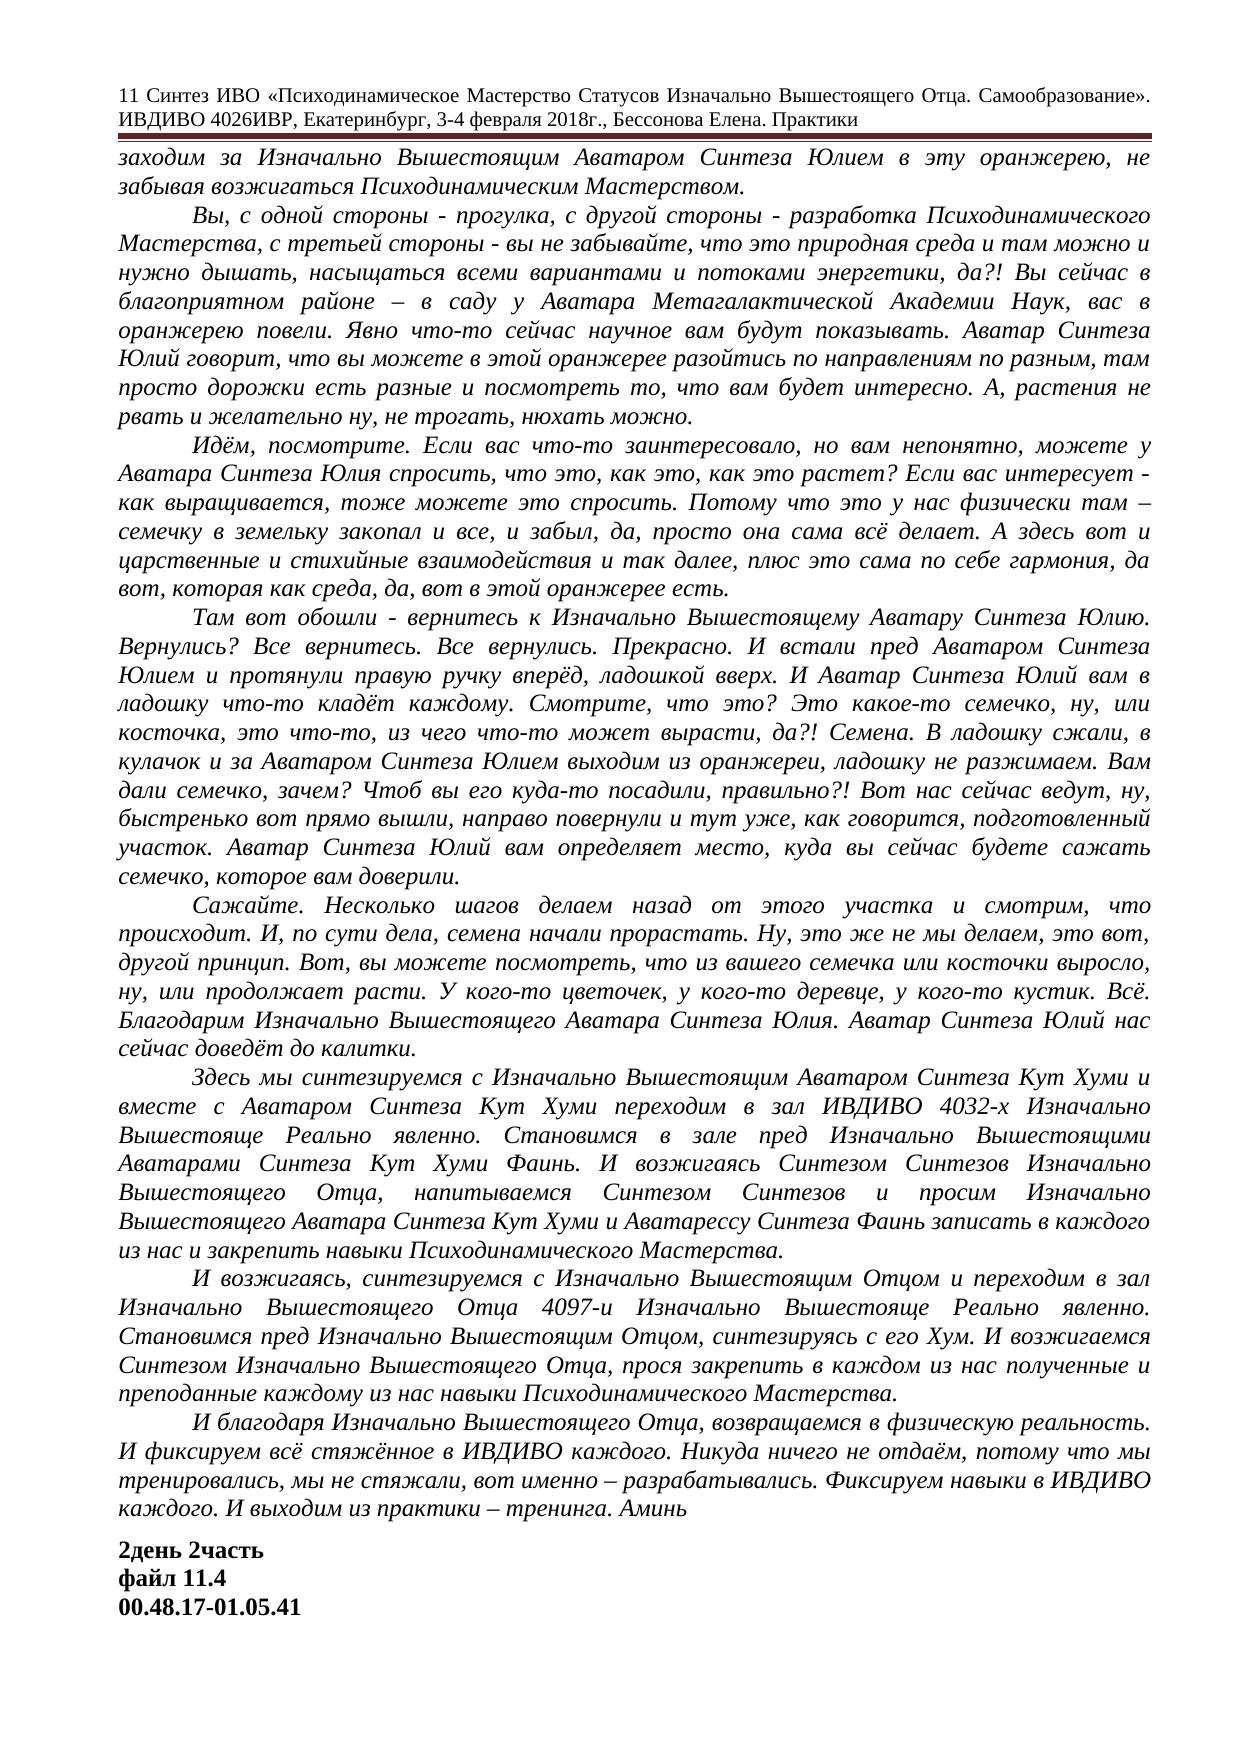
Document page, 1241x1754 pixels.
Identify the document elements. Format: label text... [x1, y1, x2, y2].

text Там вот обошли - вернитесь к Изначально Вышестоящему Аватару Синтеза Юлию. Вернулись? Все вернитесь. Все вернулись. Прекрасно. И встали пред Аватаром Синтеза Юлием и протянули правую ручку вперёд, ладошкой вверх. И Аватар Синтеза Юлий вам в ладошку что-то кладёт каждому. Смотрите, что это? Это какое-то семечко, ну, или косточка, это что-то, из чего что-то может вырасти, да?! Семена. В ладошку сжали, в кулачок и за Аватаром Синтеза Юлием выходим из оранжереи, ладошку не разжимаем. Вам дали семечко, зачем? Чтоб вы его куда-то посадили, правильно?! Вот нас сейчас ведут, ну, быстренько вот прямо вышли, направо повернули и тут уже, как говорится, подготовленный участок. Аватар Синтеза Юлий вам определяет место, куда вы сейчас будете сажать семечко, которое вам доверили. [118, 602, 1152, 890]
text Вы, с одной стороны - прогулка, с другой стороны - разработка Психодинамического Мастерства, с третьей стороны - вы не забывайте, что это природная среда и там можно и нужно дышать, насыщаться всеми вариантами и потоками энергетики, да?! Вы сейчас в благоприятном районе – в саду у Аватара Метагалактической Академии Наук, вас в оранжерею повели. Явно что-то сейчас научное вам будут показывать. Аватар Синтеза Юлий говорит, что вы можете в этой оранжерее разойтись по направлениям по разным, там просто дорожки есть разные и посмотреть то, что вам будет интересно. А, растения не рвать и желательно ну, не трогать, нюхать можно. [118, 200, 1152, 430]
text 00.48.17-01.05.41 [118, 1592, 1152, 1621]
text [118, 142, 1152, 200]
text файл 11.4 [118, 1563, 1152, 1592]
text Сажайте. Несколько шагов делаем назад от этого участка и смотрим, что происходит. И, по сути дела, семена начали прорастать. Ну, это же не мы делаем, это вот, другой принцип. Вот, вы можете посмотреть, что из вашего семечка или косточки выросло, ну, или продолжает расти. У кого-то цветочек, у кого-то деревце, у кого-то кустик. Всё. Благодарим Изначально Вышестоящего Аватара Синтеза Юлия. Аватар Синтеза Юлий нас сейчас доведёт до калитки. [118, 890, 1152, 1062]
text И благодаря Изначально Вышестоящего Отца, возвращаемся в физическую реальность. И фиксируем всё стяжённое в ИВДИВО каждого. Никуда ничего не отдаём, потому что мы тренировались, мы не стяжали, вот именно – разрабатывались. Фиксируем навыки в ИВДИВО каждого. И выходим из практики – тренинга. Аминь [118, 1407, 1152, 1522]
text Идём, посмотрите. Если вас что-то заинтересовало, но вам непонятно, можете у Аватара Синтеза Юлия спросить, что это, как это, как это растет? Если вас интересует - как выращивается, тоже можете это спросить. Потому что это у нас физически там – семечку в земельку закопал и все, и забыл, да, просто она сама всё делает. А здесь вот и царственные и стихийные взаимодействия и так далее, плюс это сама по себе гармония, да вот, которая как среда, да, вот в этой оранжерее есть. [118, 430, 1152, 602]
text Здесь мы синтезируемся с Изначально Вышестоящим Аватаром Синтеза Кут Хуми и вместе с Аватаром Синтеза Кут Хуми переходим в зал ИВДИВО 4032-х Изначально Вышестояще Реально явленно. Становимся в зале пред Изначально Вышестоящими Аватарами Синтеза Кут Хуми Фаинь. И возжигаясь Синтезом Синтезов Изначально Вышестоящего Отца, напитываемся Синтезом Синтезов и просим Изначально Вышестоящего Аватара Синтеза Кут Хуми и Аватарессу Синтеза Фаинь записать в каждого из нас и закрепить навыки Психодинамического Мастерства. [118, 1062, 1152, 1263]
text 2день 2часть [118, 1535, 1152, 1563]
text И возжигаясь, синтезируемся с Изначально Вышестоящим Отцом и переходим в зал Изначально Вышестоящего Отца 4097-и Изначально Вышестояще Реально явленно. Становимся пред Изначально Вышестоящим Отцом, синтезируясь с его Хум. И возжигаемся Синтезом Изначально Вышестоящего Отца, прося закрепить в каждом из нас полученные и преподанные каждому из нас навыки Психодинамического Мастерства. [118, 1263, 1152, 1407]
